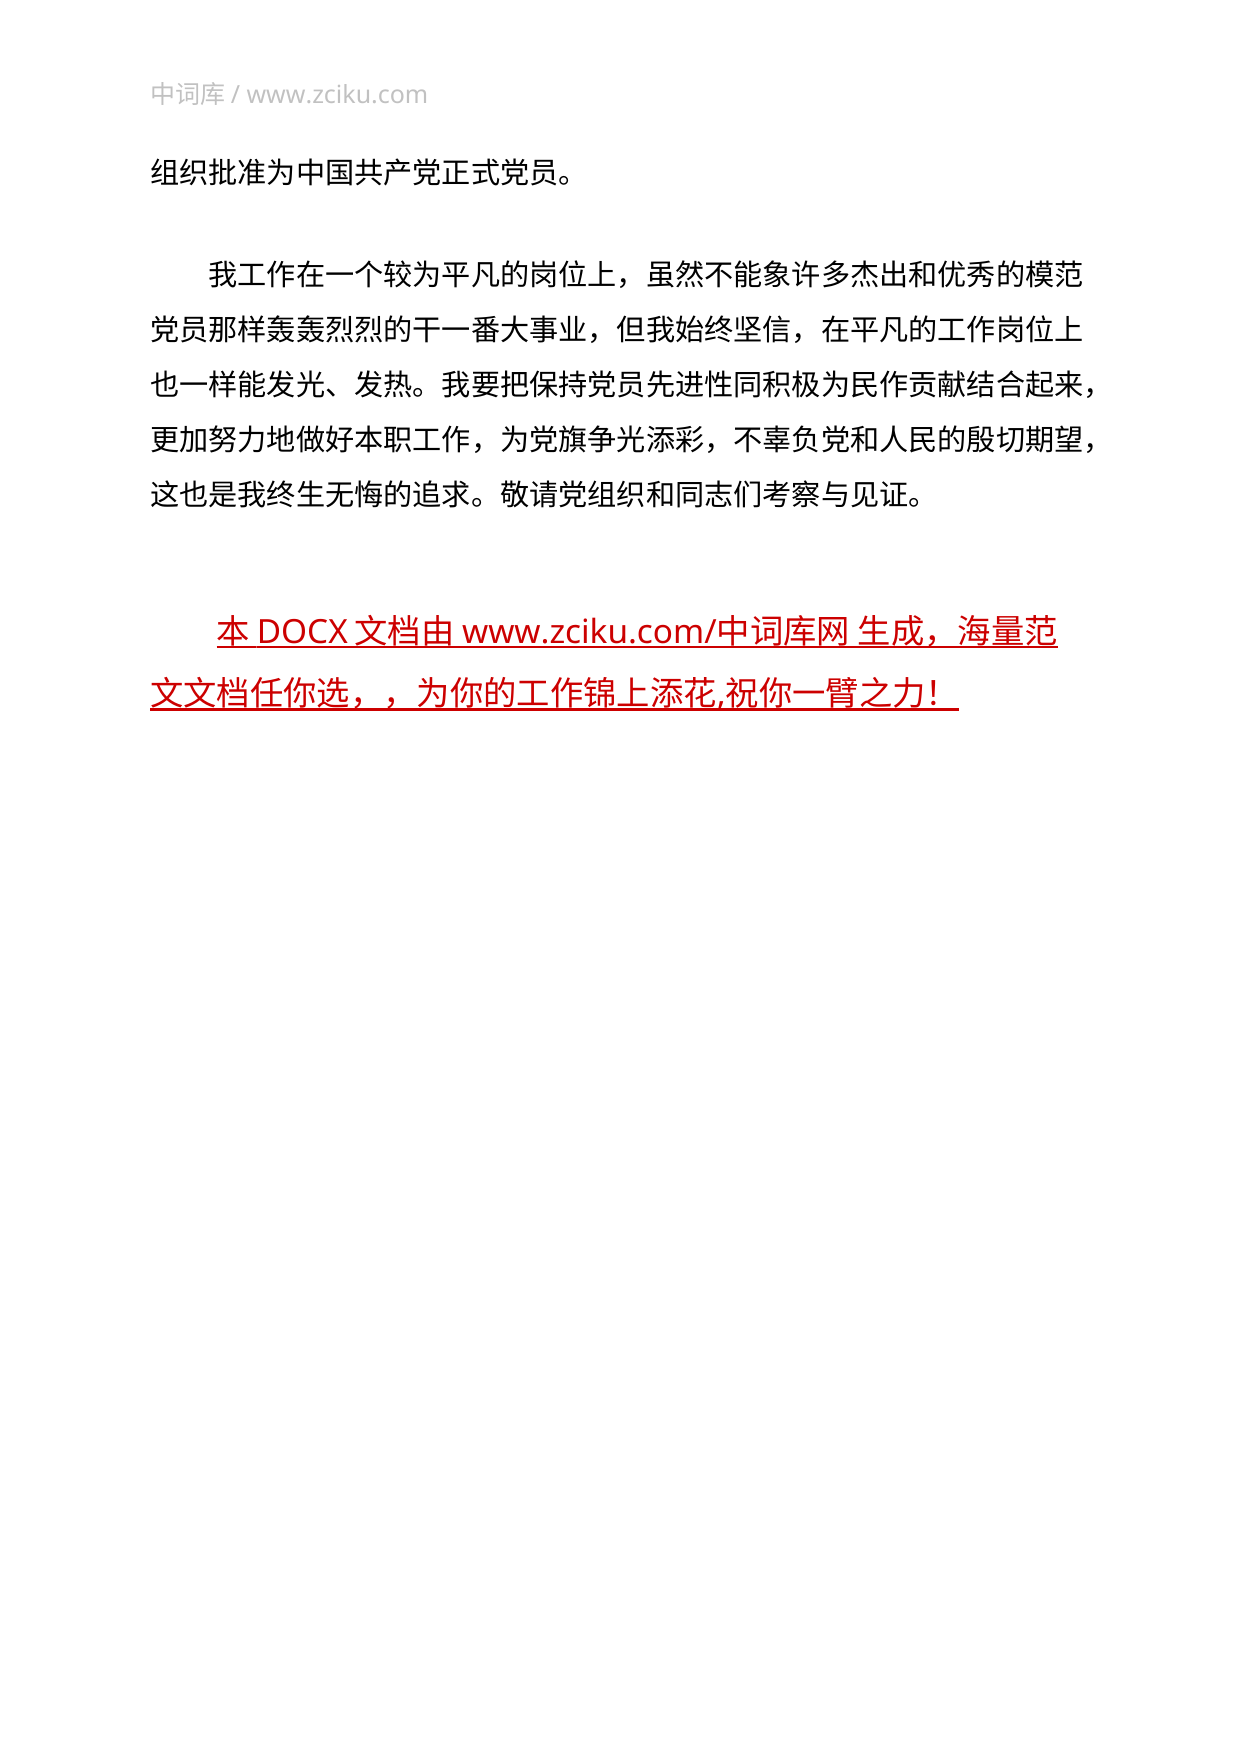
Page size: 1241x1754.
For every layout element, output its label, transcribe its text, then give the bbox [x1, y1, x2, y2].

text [150, 150, 1090, 192]
text 本DOCX文档由 www.zciku.com/中词库网 生成，海量范文文档任你选，，为你的工作锦上添花,祝你一臂之力！ [150, 604, 1090, 716]
text 我工作在一个较为平凡的岗位上，虽然不能象许多杰出和优秀的模范党员那样轰轰烈烈的干一番大事业，但我始终坚信，在平凡的工作岗位上也一样能发光、发热。我要把保持党员先进性同积极为民作贡献结合起来，更加努力地做好本职工作，为党旗争光添彩，不辜负党和人民的殷切期望，这也是我终生无悔的追求。敬请党组织和同志们考察与见证。 [150, 252, 1090, 514]
